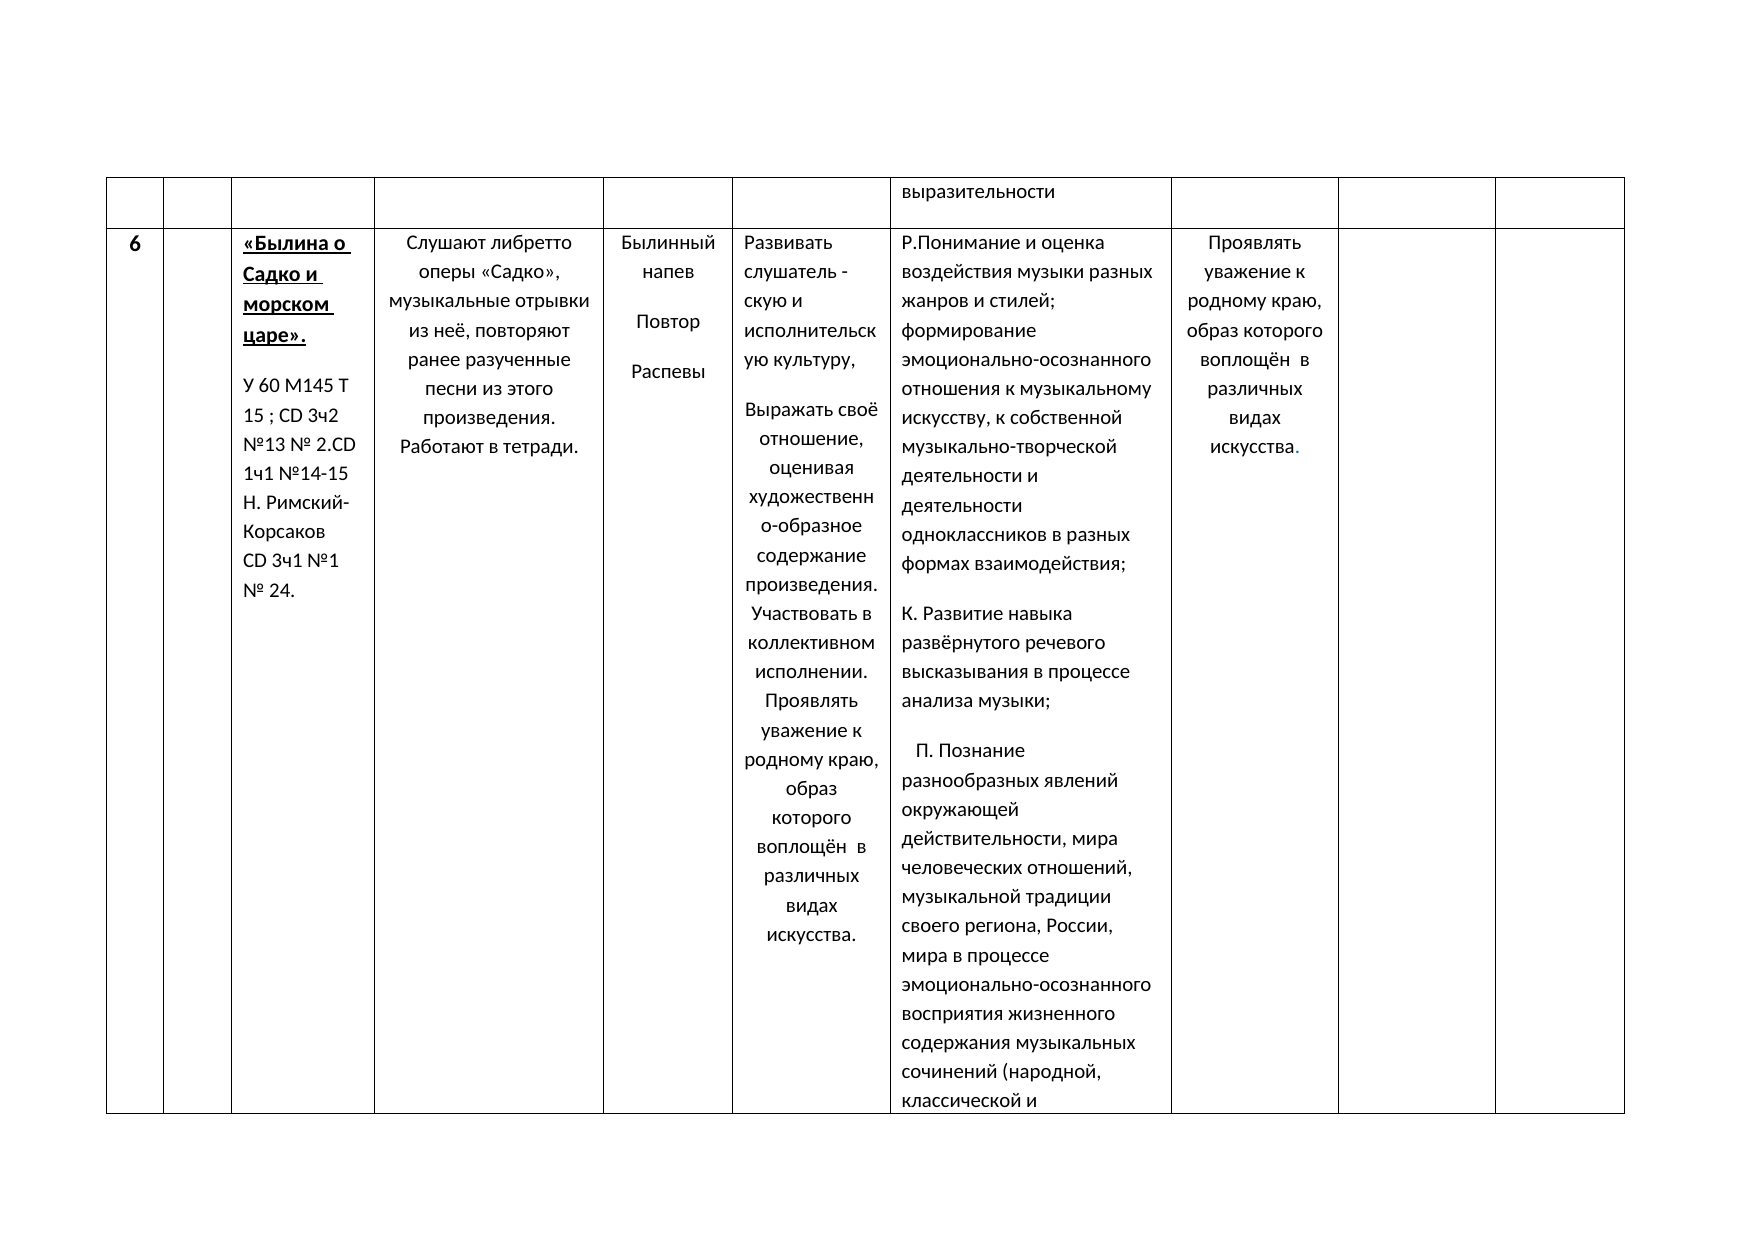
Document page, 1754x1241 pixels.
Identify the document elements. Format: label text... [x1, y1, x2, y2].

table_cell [733, 229, 890, 1113]
table_cell [1339, 178, 1495, 228]
table_cell [1496, 229, 1624, 1113]
table_cell 6 [107, 229, 163, 1113]
table_cell [164, 229, 231, 1113]
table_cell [232, 229, 374, 1113]
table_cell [733, 178, 890, 228]
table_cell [232, 178, 374, 228]
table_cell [1172, 229, 1338, 1113]
table_cell [1496, 178, 1624, 228]
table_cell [891, 178, 1171, 228]
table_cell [604, 229, 732, 1113]
table_cell [164, 178, 231, 228]
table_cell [604, 178, 732, 228]
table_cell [1172, 178, 1338, 228]
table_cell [891, 229, 1171, 1113]
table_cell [375, 229, 603, 1113]
table_cell 5 [107, 178, 163, 228]
table_cell [1339, 229, 1495, 1113]
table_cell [375, 178, 603, 228]
